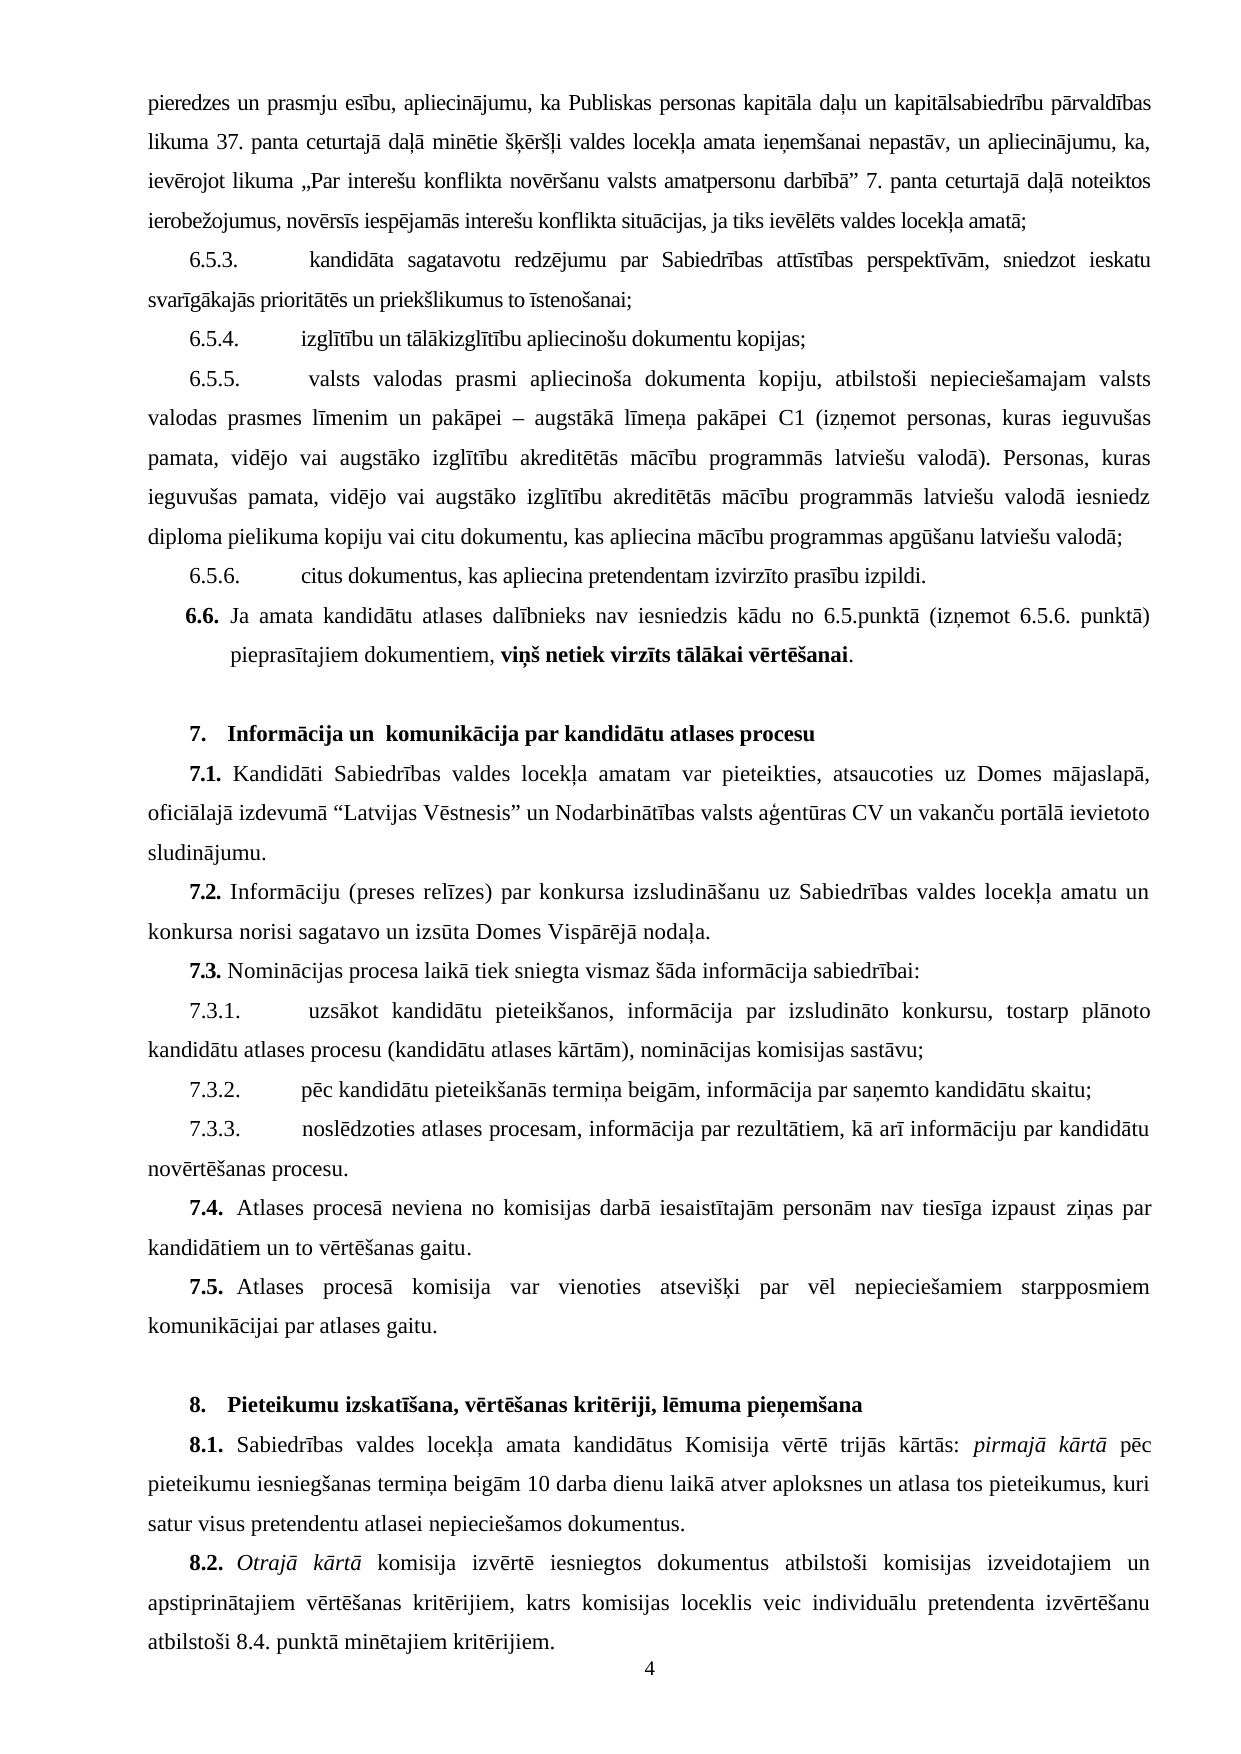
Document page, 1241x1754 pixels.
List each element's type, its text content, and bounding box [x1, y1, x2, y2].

list citus dokumentus, kas apliecina pretendentam izvirzīto prasību izpildi. [148, 562, 1152, 589]
list Informāciju (preses relīzes) par konkursa izsludināšanu uz Sabiedrības valdes locekļa amatu un konkursa norisi sagatavo un izsūta Domes Vispārējā nodaļa. [148, 878, 1152, 944]
list valsts valodas prasmi apliecinoša dokumenta kopiju, atbilstoši nepieciešamajam valsts valodas prasmes līmenim un pakāpei – augstākā līmeņa pakāpei C1 (izņemot personas, kuras ieguvušas pamata, vidējo vai augstāko izglītību akreditētās mācību programmās latviešu valodā). Personas, kuras ieguvušas pamata, vidējo vai augstāko izglītību akreditētās mācību programmās latviešu valodā iesniedz diploma pielikuma kopiju vai citu dokumentu, kas apliecina mācību programmas apgūšanu latviešu valodā; [148, 365, 1152, 549]
list noslēdzoties atlases procesam, informācija par rezultātiem, kā arī informāciju par kandidātu novērtēšanas procesu. [148, 1115, 1152, 1181]
list Informācija un komunikācija par kandidātu atlases procesu [148, 720, 1152, 747]
list Kandidāti Sabiedrības valdes locekļa amatam var pieteikties, atsaucoties uz Domes mājaslapā, oficiālajā izdevumā “Latvijas Vēstnesis” un Nodarbinātības valsts aģentūras CV un vakanču portālā ievietoto sludinājumu. [148, 760, 1152, 865]
list pēc kandidātu pieteikšanās termiņa beigām, informācija par saņemto kandidātu skaitu; [148, 1076, 1152, 1102]
list Otrajā kārtā komisija izvērtē iesniegtos dokumentus atbilstoši komisijas izveidotajiem un apstiprinātajiem vērtēšanas kritērijiem, katrs komisijas loceklis veic individuālu pretendenta izvērtēšanu atbilstoši 8.4. punktā minētajiem kritērijiem. [148, 1549, 1152, 1655]
list Sabiedrības valdes locekļa amata kandidātus Komisija vērtē trijās kārtās: pirmajā kārtā pēc pieteikumu iesniegšanas termiņa beigām 10 darba dienu laikā atver aploksnes un atlasa tos pieteikumus, kuri satur visus pretendentu atlasei nepieciešamos dokumentus. [148, 1431, 1152, 1536]
list Atlases procesā neviena no komisijas darbā iesaistītajām personām nav tiesīga izpaust ziņas par kandidātiem un to vērtēšanas gaitu. [148, 1194, 1152, 1260]
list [148, 89, 1152, 233]
list izglītību un tālākizglītību apliecinošu dokumentu kopijas; [148, 326, 1152, 352]
list uzsākot kandidātu pieteikšanos, informācija par izsludināto konkursu, tostarp plānoto kandidātu atlases procesu (kandidātu atlases kārtām), nominācijas komisijas sastāvu; [148, 997, 1152, 1062]
list Pieteikumu izskatīšana, vērtēšanas kritēriji, lēmuma pieņemšana [148, 1391, 1152, 1418]
list Atlases procesā komisija var vienoties atsevišķi par vēl nepieciešamiem starpposmiem komunikācijai par atlases gaitu. [148, 1273, 1152, 1339]
list Nominācijas procesa laikā tiek sniegta vismaz šāda informācija sabiedrībai: [148, 957, 1152, 983]
list Ja amata kandidātu atlases dalībnieks nav iesniedzis kādu no 6.5.punktā (izņemot 6.5.6. punktā) pieprasītajiem dokumentiem, viņš netiek virzīts tālākai vērtēšanai. [185, 602, 1152, 668]
list kandidāta sagatavotu redzējumu par Sabiedrības attīstības perspektīvām, sniedzot ieskatu svarīgākajās prioritātēs un priekšlikumus to īstenošanai; [148, 247, 1152, 312]
